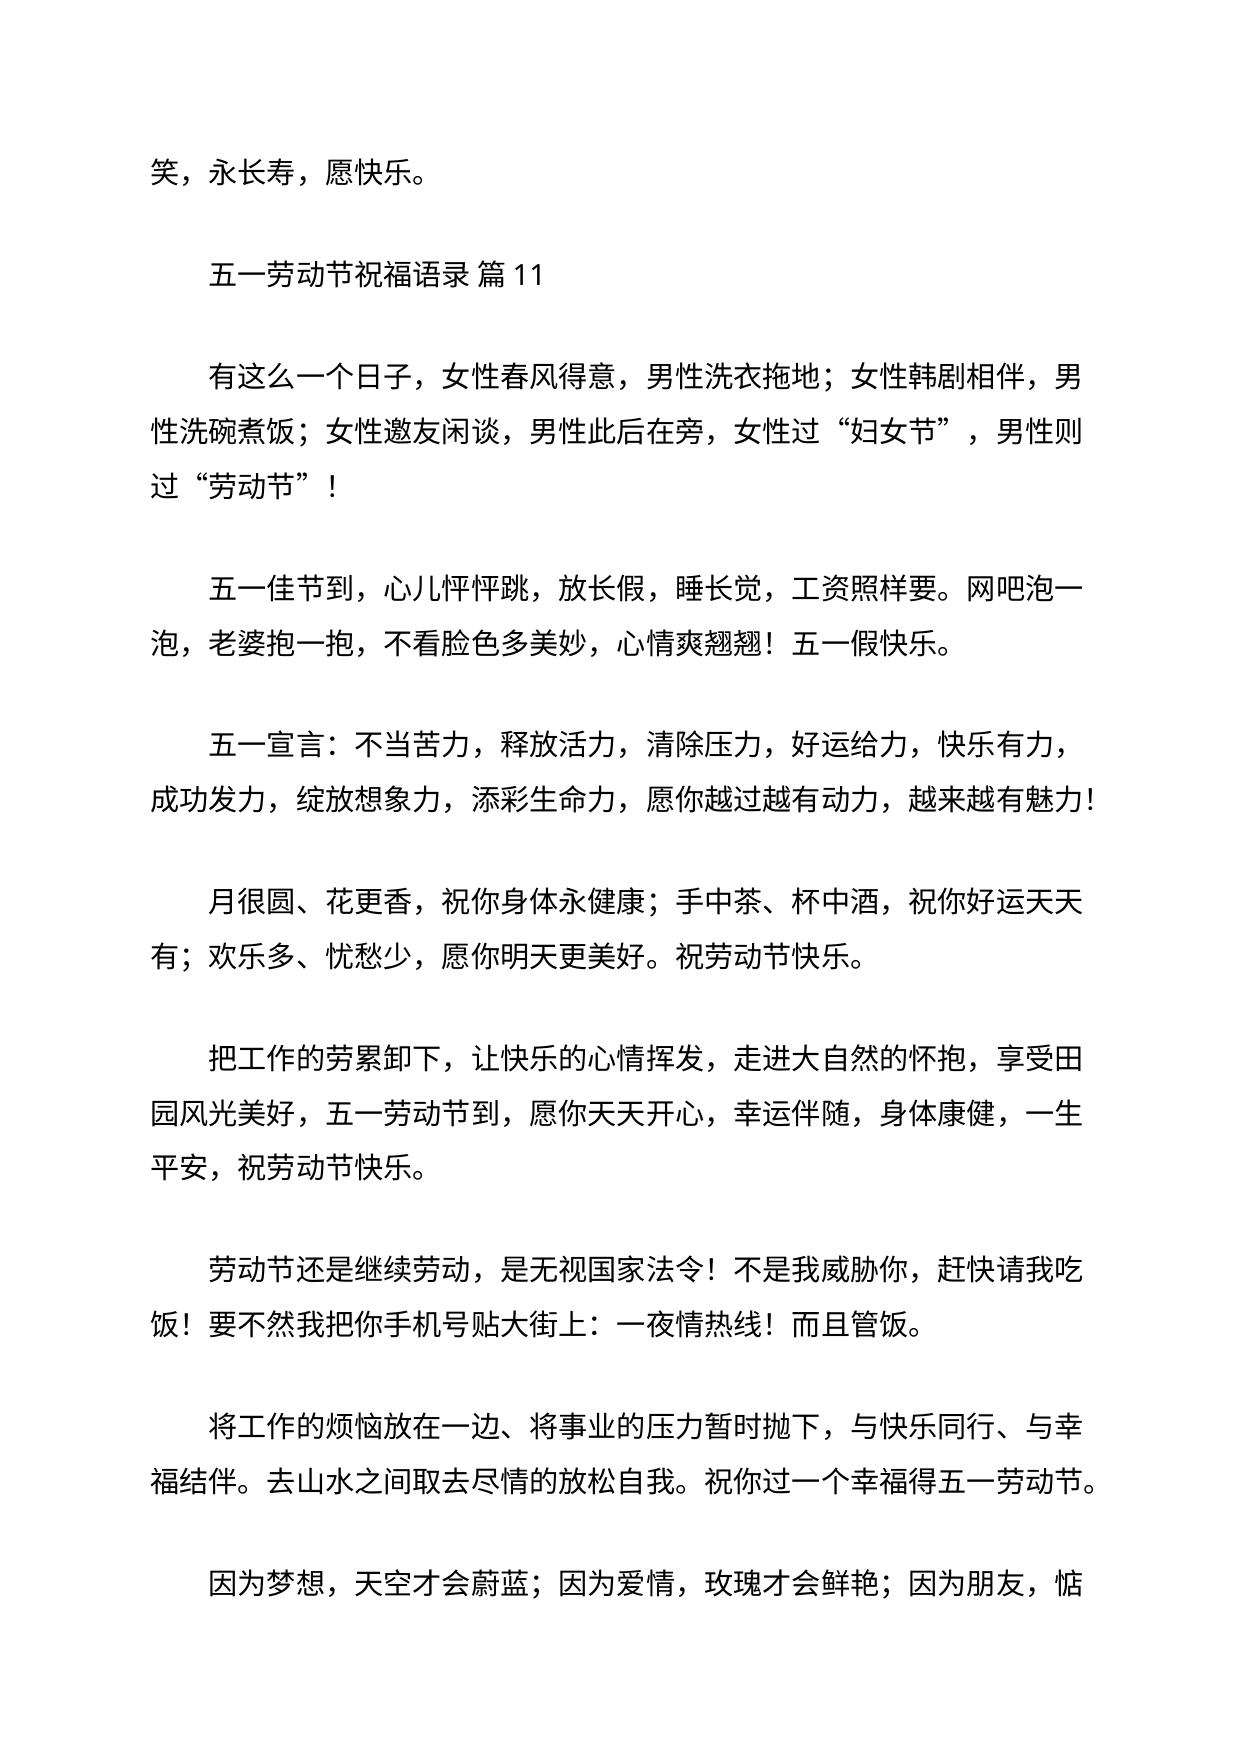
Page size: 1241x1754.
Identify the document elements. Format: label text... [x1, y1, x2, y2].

text 五一宣言：不当苦力，释放活力，清除压力，好运给力，快乐有力，成功发力，绽放想象力，添彩生命力，愿你越过越有动力，越来越有魅力！ [150, 722, 1090, 819]
text 将工作的烦恼放在一边、将事业的压力暂时抛下，与快乐同行、与幸福结伴。去山水之间取去尽情的放松自我。祝你过一个幸福得五一劳动节。 [150, 1403, 1090, 1501]
text 五一佳节到，心儿怦怦跳，放长假，睡长觉，工资照样要。网吧泡一泡，老婆抱一抱，不看脸色多美妙，心情爽翘翘！五一假快乐。 [150, 565, 1090, 662]
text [150, 1560, 1090, 1602]
text 劳动节还是继续劳动，是无视国家法令！不是我威胁你，赶快请我吃饭！要不然我把你手机号贴大街上：一夜情热线！而且管饭。 [150, 1247, 1090, 1344]
text 月很圆、花更香，祝你身体永健康；手中茶、杯中酒，祝你好运天天有；欢乐多、忧愁少，愿你明天更美好。祝劳动节快乐。 [150, 879, 1090, 976]
text 五一劳动节祝福语录 篇11 [150, 252, 1090, 294]
text 有这么一个日子，女性春风得意，男性洗衣拖地；女性韩剧相伴，男性洗碗煮饭；女性邀友闲谈，男性此后在旁，女性过“妇女节”，男性则过“劳动节”！ [150, 354, 1090, 506]
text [150, 150, 1090, 192]
text 把工作的劳累卸下，让快乐的心情挥发，走进大自然的怀抱，享受田园风光美好，五一劳动节到，愿你天天开心，幸运伴随，身体康健，一生平安，祝劳动节快乐。 [150, 1035, 1090, 1187]
